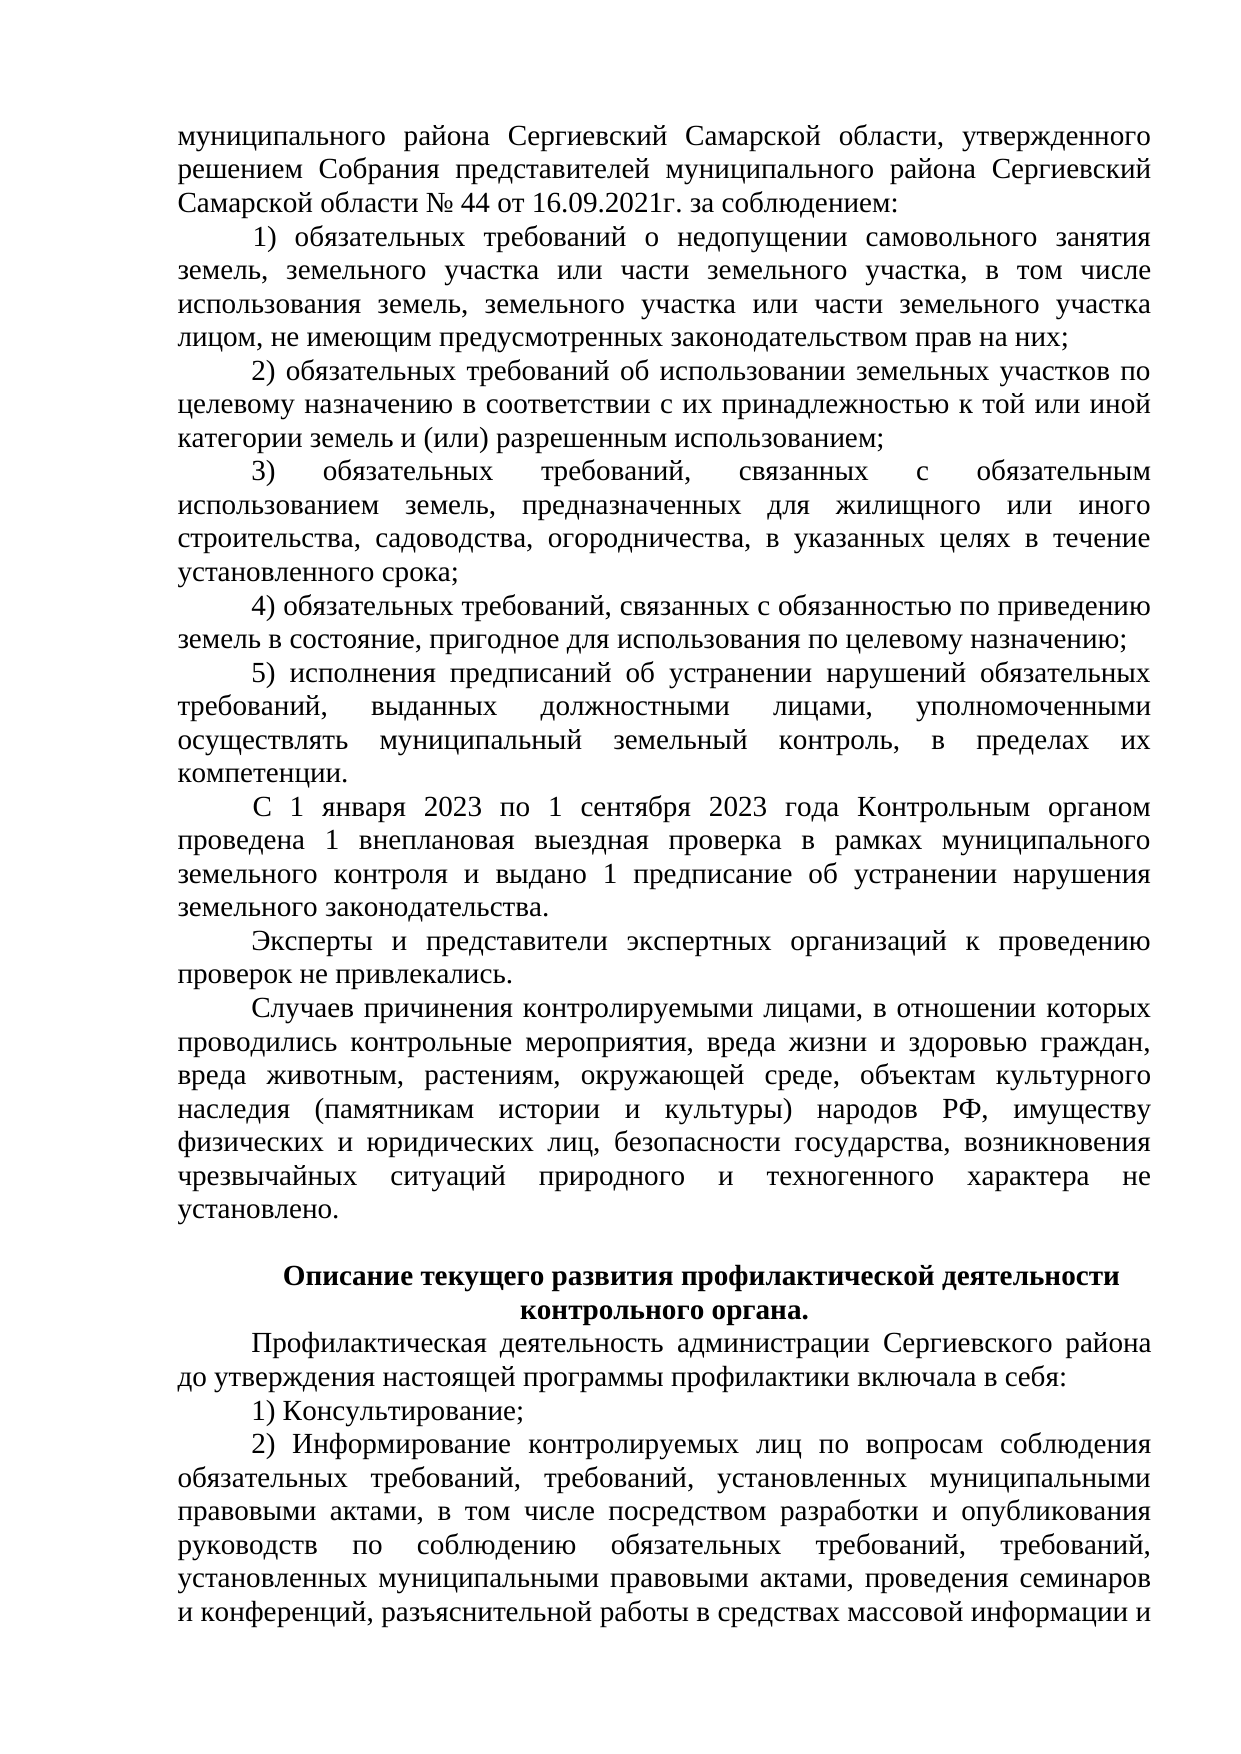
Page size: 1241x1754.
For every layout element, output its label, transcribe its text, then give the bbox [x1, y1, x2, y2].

text 1) Консультирование; [177, 1393, 1152, 1426]
list Случаев причинения контролируемыми лицами, в отношении которых проводились контрольные мероприятия, вреда жизни и здоровью граждан, вреда животным, растениям, окружающей среде, объектам культурного наследия (памятникам истории и культуры) народов РФ, имуществу физических и юридических лиц, безопасности государства, возникновения чрезвычайных ситуаций природного и техногенного характера не установлено. [177, 990, 1152, 1225]
text 3) обязательных требований, связанных с обязательным использованием земель, предназначенных для жилищного или иного строительства, садоводства, огородничества, в указанных целях в течение установленного срока; [177, 453, 1152, 588]
text 2) обязательных требований об использовании земельных участков по целевому назначению в соответствии с их принадлежностью к той или иной категории земель и (или) разрешенным использованием; [177, 353, 1152, 453]
text 4) обязательных требований, связанных с обязанностью по приведению земель в состояние, пригодное для использования по целевому назначению; [177, 588, 1152, 655]
text Профилактическая деятельность администрации Сергиевского района до утверждения настоящей программы профилактики включала в себя: [177, 1326, 1152, 1393]
text Описание текущего развития профилактической деятельности контрольного органа. [177, 1258, 1152, 1326]
text 5) исполнения предписаний об устранении нарушений обязательных требований, выданных должностными лицами, уполномоченными осуществлять муниципальный земельный контроль, в пределах их компетенции. [177, 655, 1152, 789]
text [177, 1426, 1152, 1627]
text С 1 января 2023 по 1 сентября 2023 года Контрольным органом проведена 1 внеплановая выездная проверка в рамках муниципального земельного контроля и выдано 1 предписание об устранении нарушения земельного законодательства. [177, 789, 1152, 923]
list Эксперты и представители экспертных организаций к проведению проверок не привлекались. [177, 923, 1152, 990]
text 1) обязательных требований о недопущении самовольного занятия земель, земельного участка или части земельного участка, в том числе использования земель, земельного участка или части земельного участка лицом, не имеющим предусмотренных законодательством прав на них; [177, 219, 1152, 353]
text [177, 118, 1152, 219]
